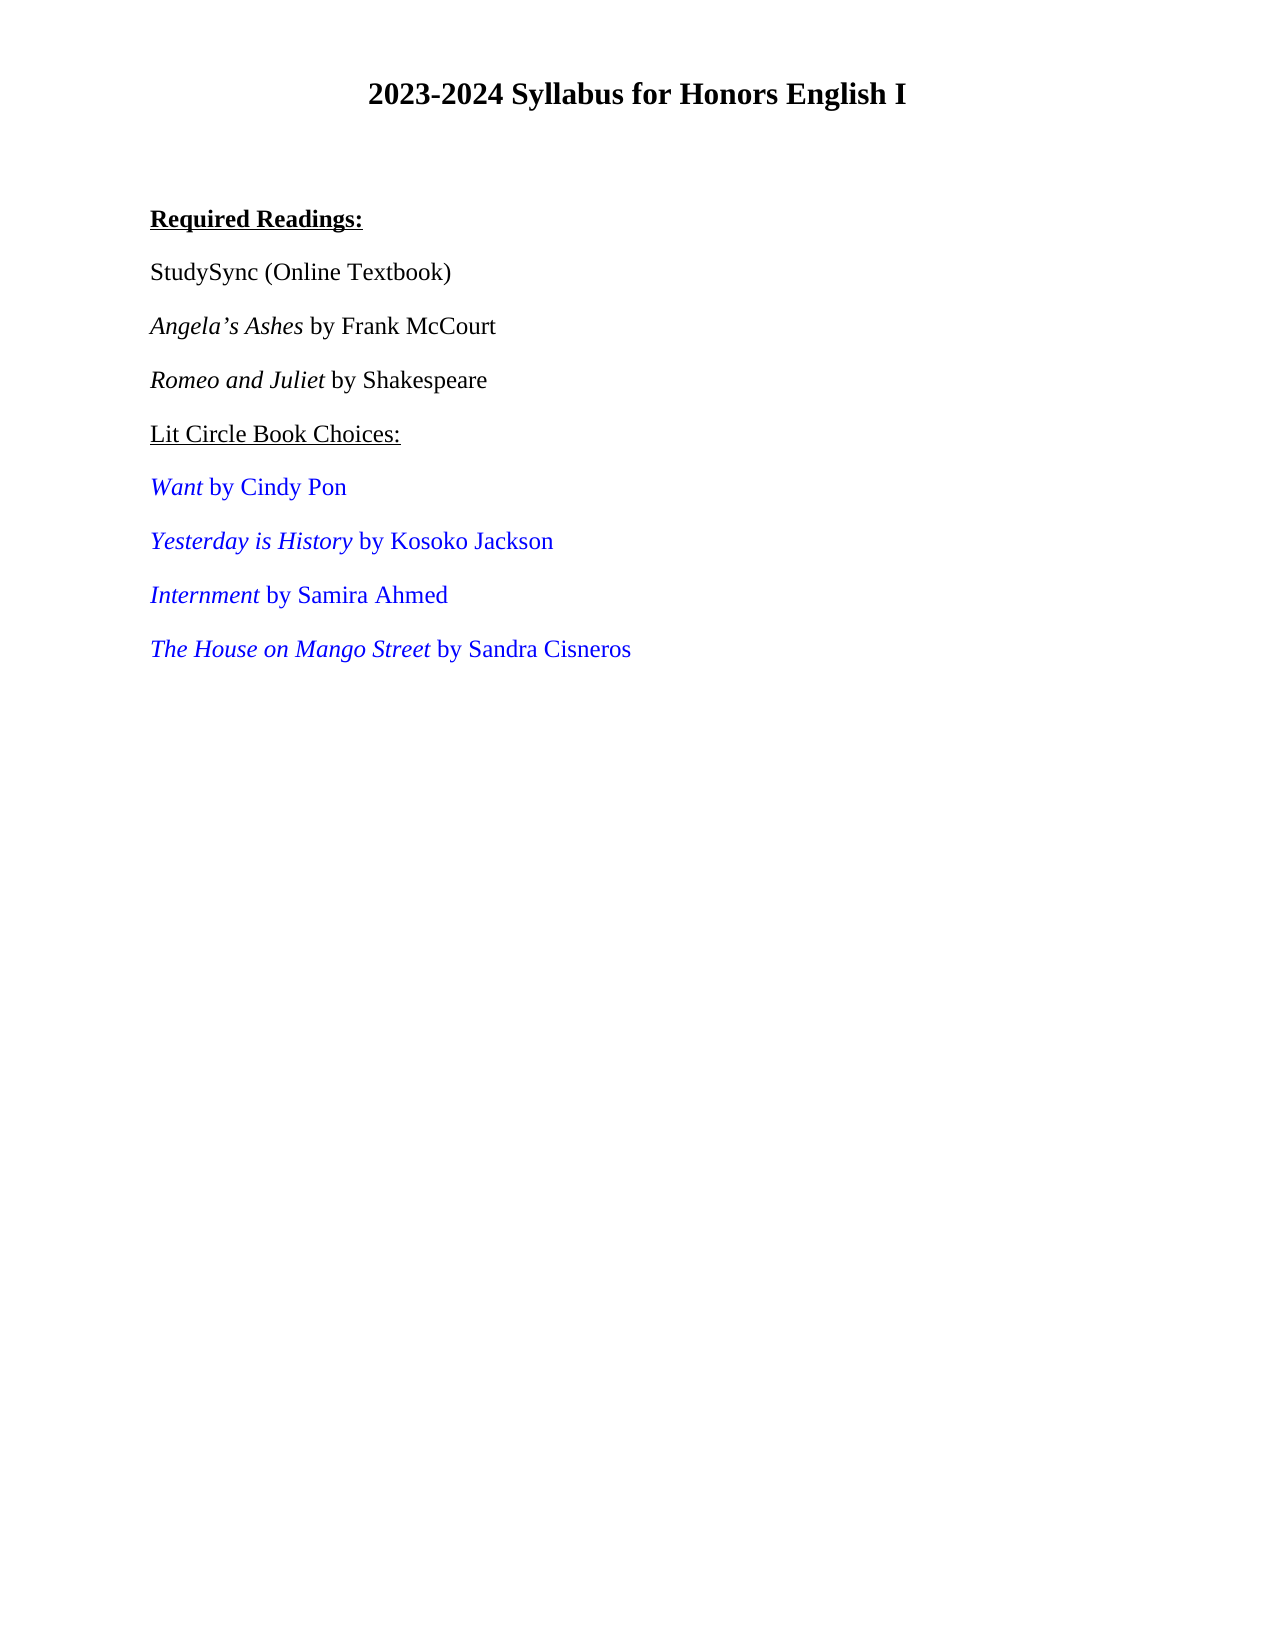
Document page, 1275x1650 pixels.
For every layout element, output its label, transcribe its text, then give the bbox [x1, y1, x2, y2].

text Internment by Samira Ahmed [150, 580, 1125, 609]
text Romeo and Juliet by Shakespeare [150, 365, 1125, 394]
text Yesterday is History by Kosoko Jackson [150, 526, 1125, 555]
text Lit Circle Book Choices: [150, 419, 1125, 447]
text Required Readings: [150, 204, 1125, 232]
text Angela’s Ashes by Frank McCourt [150, 311, 1125, 340]
text The House on Mango Street by Sandra Cisneros [150, 634, 1125, 662]
text Want by Cindy Pon [150, 472, 1125, 501]
text StudySync (Online Textbook) [150, 257, 1125, 286]
